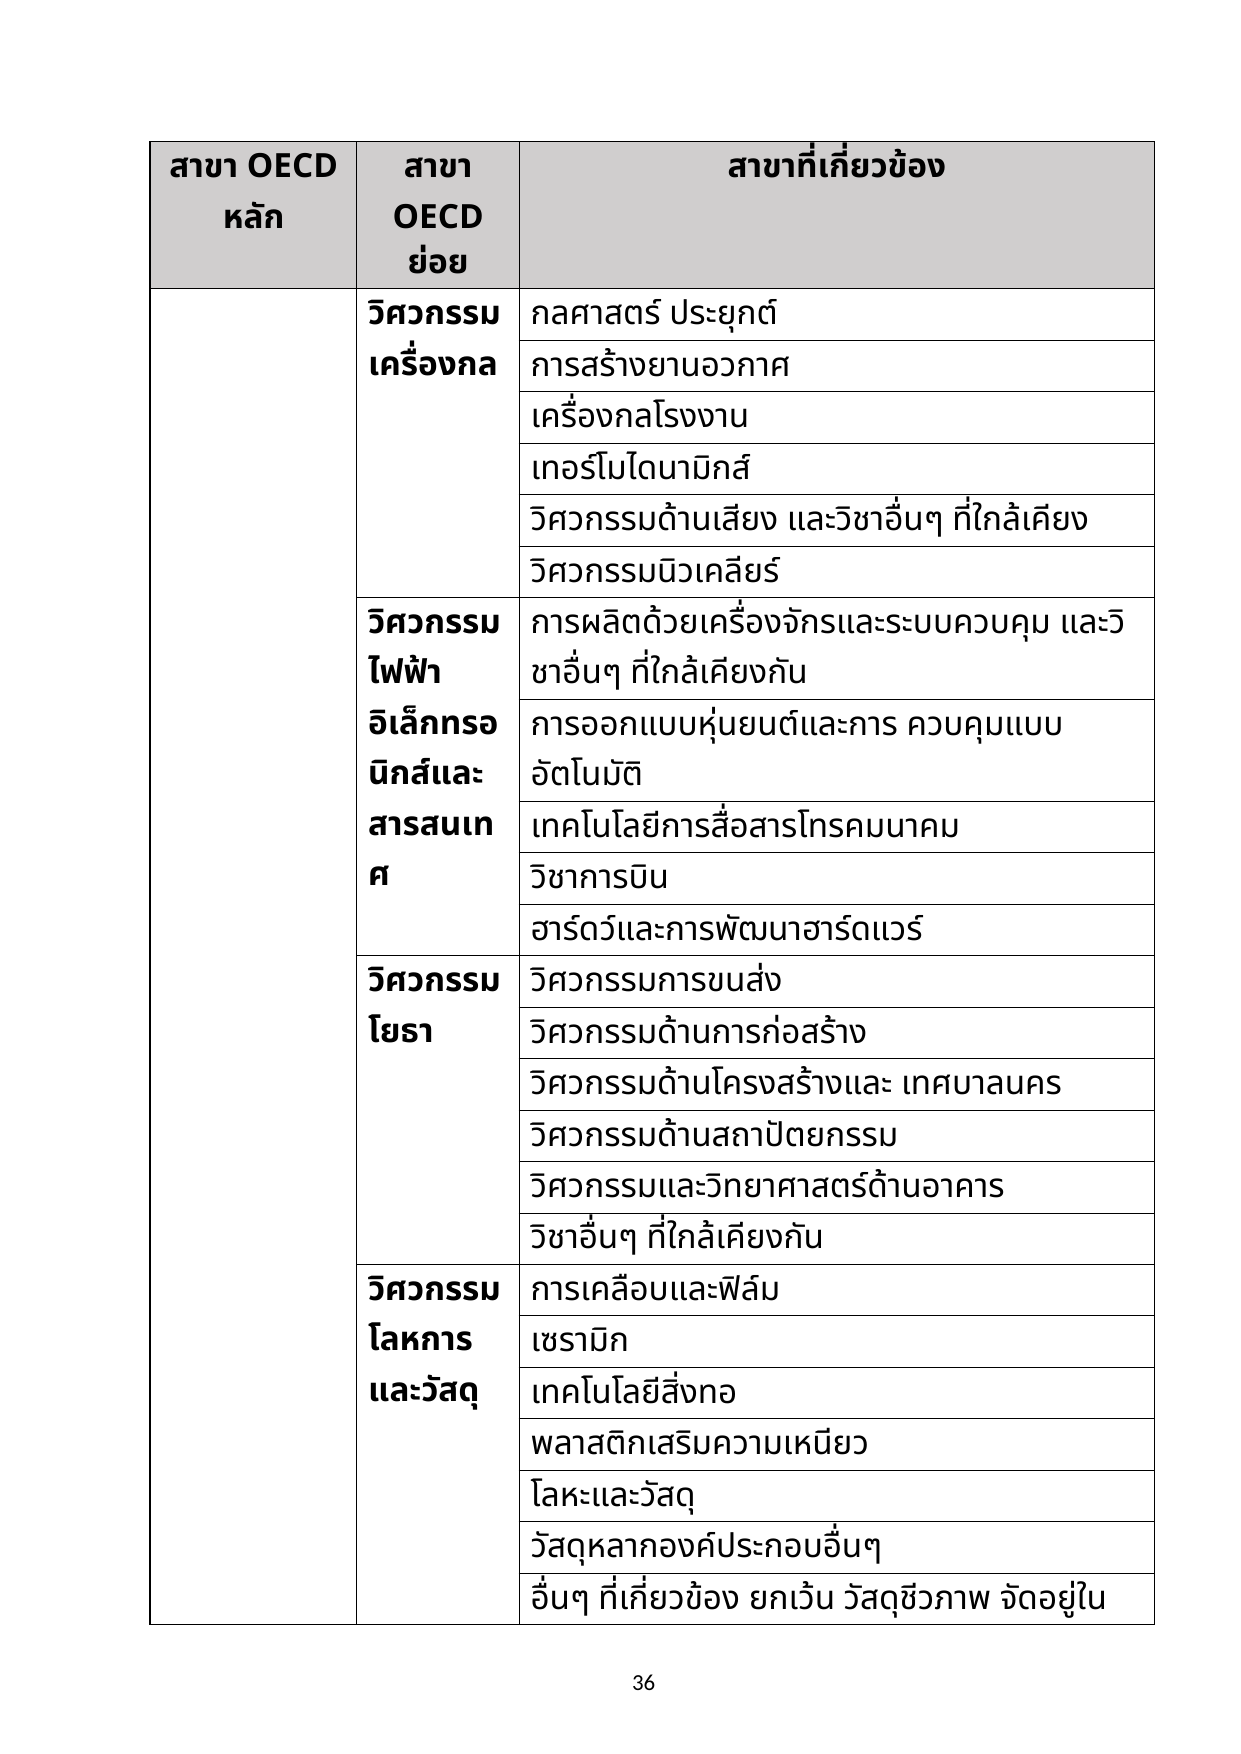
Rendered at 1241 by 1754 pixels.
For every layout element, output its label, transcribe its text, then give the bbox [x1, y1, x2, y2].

table_cell การออกแบบหุ่นยนต์และการ ควบคุมแบบอัตโนมัติ [520, 700, 1154, 801]
table_cell วิศวกรรมด้านการก่อสร้าง [520, 1008, 1154, 1058]
table_cell วัสดุหลากองค์ประกอบอื่นๆ [520, 1522, 1154, 1573]
table_cell วิศวกรรมโยธา [357, 956, 519, 1264]
table_cell วิศวกรรมนิวเคลียร์ [520, 547, 1154, 597]
table_cell พลาสติกเสริมความเหนียว [520, 1419, 1154, 1470]
table_cell วิศวกรรมด้านโครงสร้างและ เทศบาลนคร [520, 1059, 1154, 1109]
table_cell วิศวกรรมการขนส่ง [520, 956, 1154, 1007]
table_cell วิศวกรรมด้านเสียง และวิชาอื่นๆ ที่ใกล้เคียง [520, 495, 1154, 546]
table_cell วิศวกรรม เครื่องกล [357, 289, 519, 597]
table_cell โลหะและวัสดุ [520, 1471, 1154, 1521]
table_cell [520, 1574, 1154, 1624]
table_cell วิชาอื่นๆ ที่ใกล้เคียงกัน [520, 1214, 1154, 1264]
table_header สาขา OECD หลัก [151, 142, 356, 288]
table_cell วิศวกรรมไฟฟ้าอิเล็กทรอนิกส์และสารสนเทศ [357, 598, 519, 955]
table_cell วิศวกรรมและวิทยาศาสตร์ด้านอาคาร [520, 1162, 1154, 1212]
table_cell วิศวกรรม โลหการและวัสดุ [357, 1265, 519, 1624]
table_header สาขา OECD ย่อย [357, 142, 519, 288]
table_cell เซรามิก [520, 1316, 1154, 1367]
table_cell เทคโนโลยีสิ่งทอ [520, 1368, 1154, 1418]
table_cell วิชาการบิน [520, 853, 1154, 904]
table_cell ฮาร์ดว์และการพัฒนาฮาร์ดแวร์ [520, 905, 1154, 955]
table_header สาขาที่เกี่ยวข้อง [520, 142, 1154, 288]
table_cell เครื่องกลโรงงาน [520, 392, 1154, 443]
table_cell การสร้างยานอวกาศ [520, 341, 1154, 391]
table_cell การผลิตด้วยเครื่องจักรและระบบควบคุม และวิชาอื่นๆ ที่ใกล้เคียงกัน [520, 598, 1154, 699]
table_cell วิศวกรรมด้านสถาปัตยกรรม [520, 1111, 1154, 1161]
table_cell การเคลือบและฟิล์ม [520, 1265, 1154, 1315]
table_cell กลศาสตร์ ประยุกต์ [520, 289, 1154, 340]
table_cell เทคโนโลยีการสื่อสารโทรคมนาคม [520, 802, 1154, 852]
table_cell เทอร์โมไดนามิกส์ [520, 444, 1154, 494]
